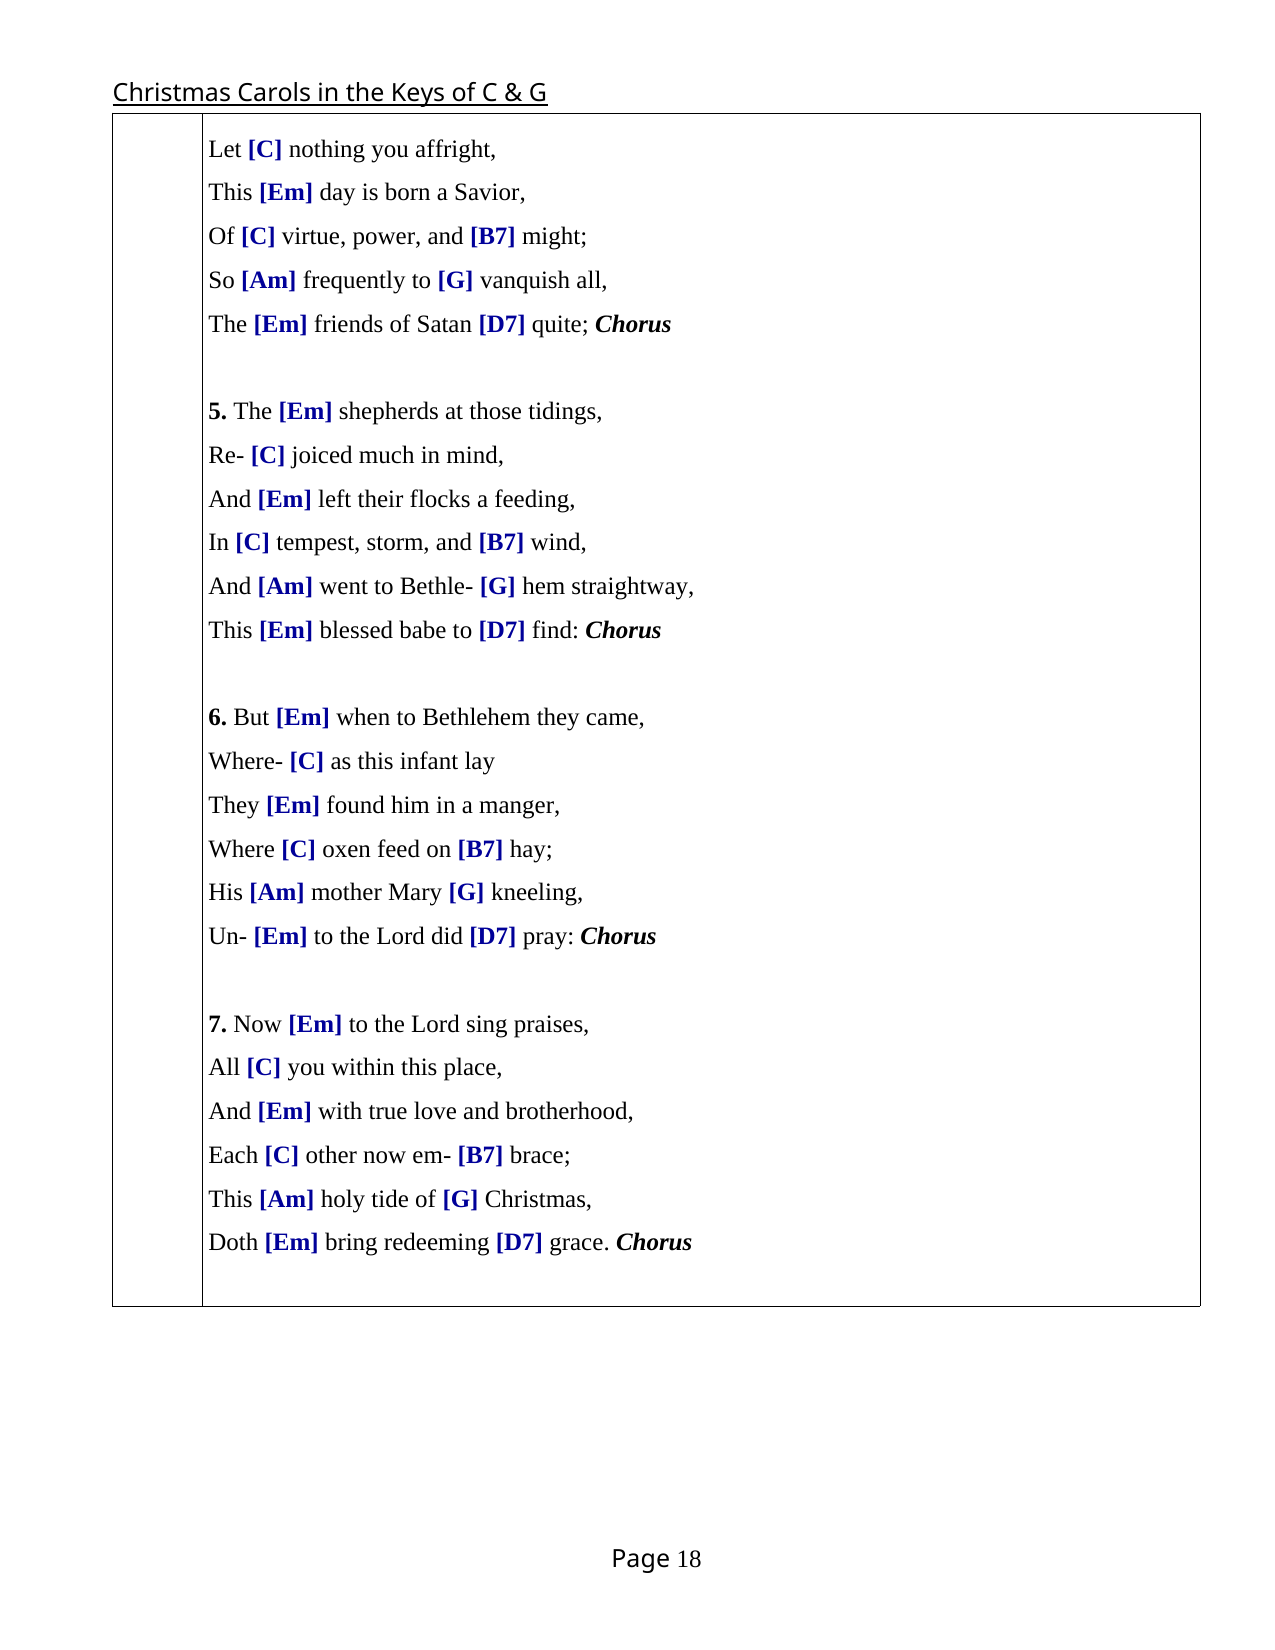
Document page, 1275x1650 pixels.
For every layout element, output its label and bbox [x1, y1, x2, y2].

table_header [203, 114, 1200, 1306]
table_header [113, 114, 202, 1306]
